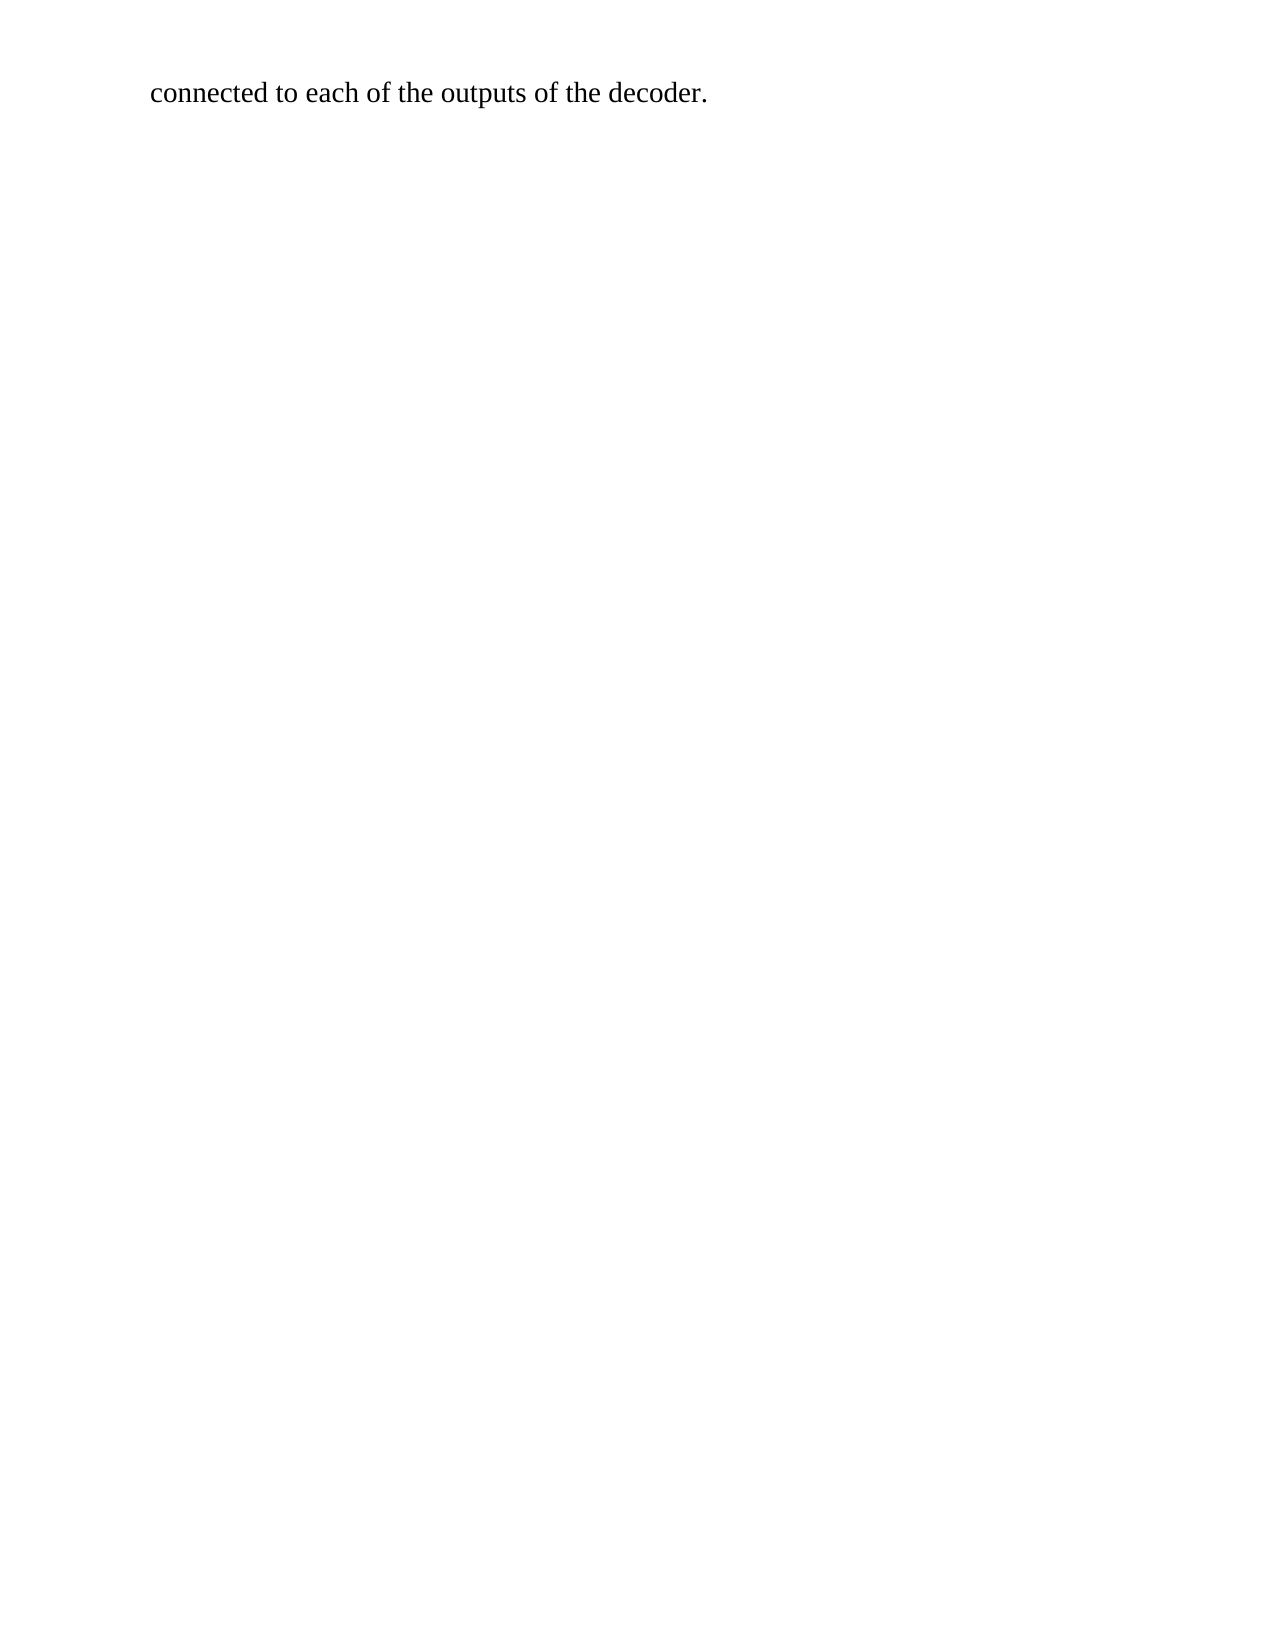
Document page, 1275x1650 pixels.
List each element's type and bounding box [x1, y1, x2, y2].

text [150, 75, 1000, 108]
